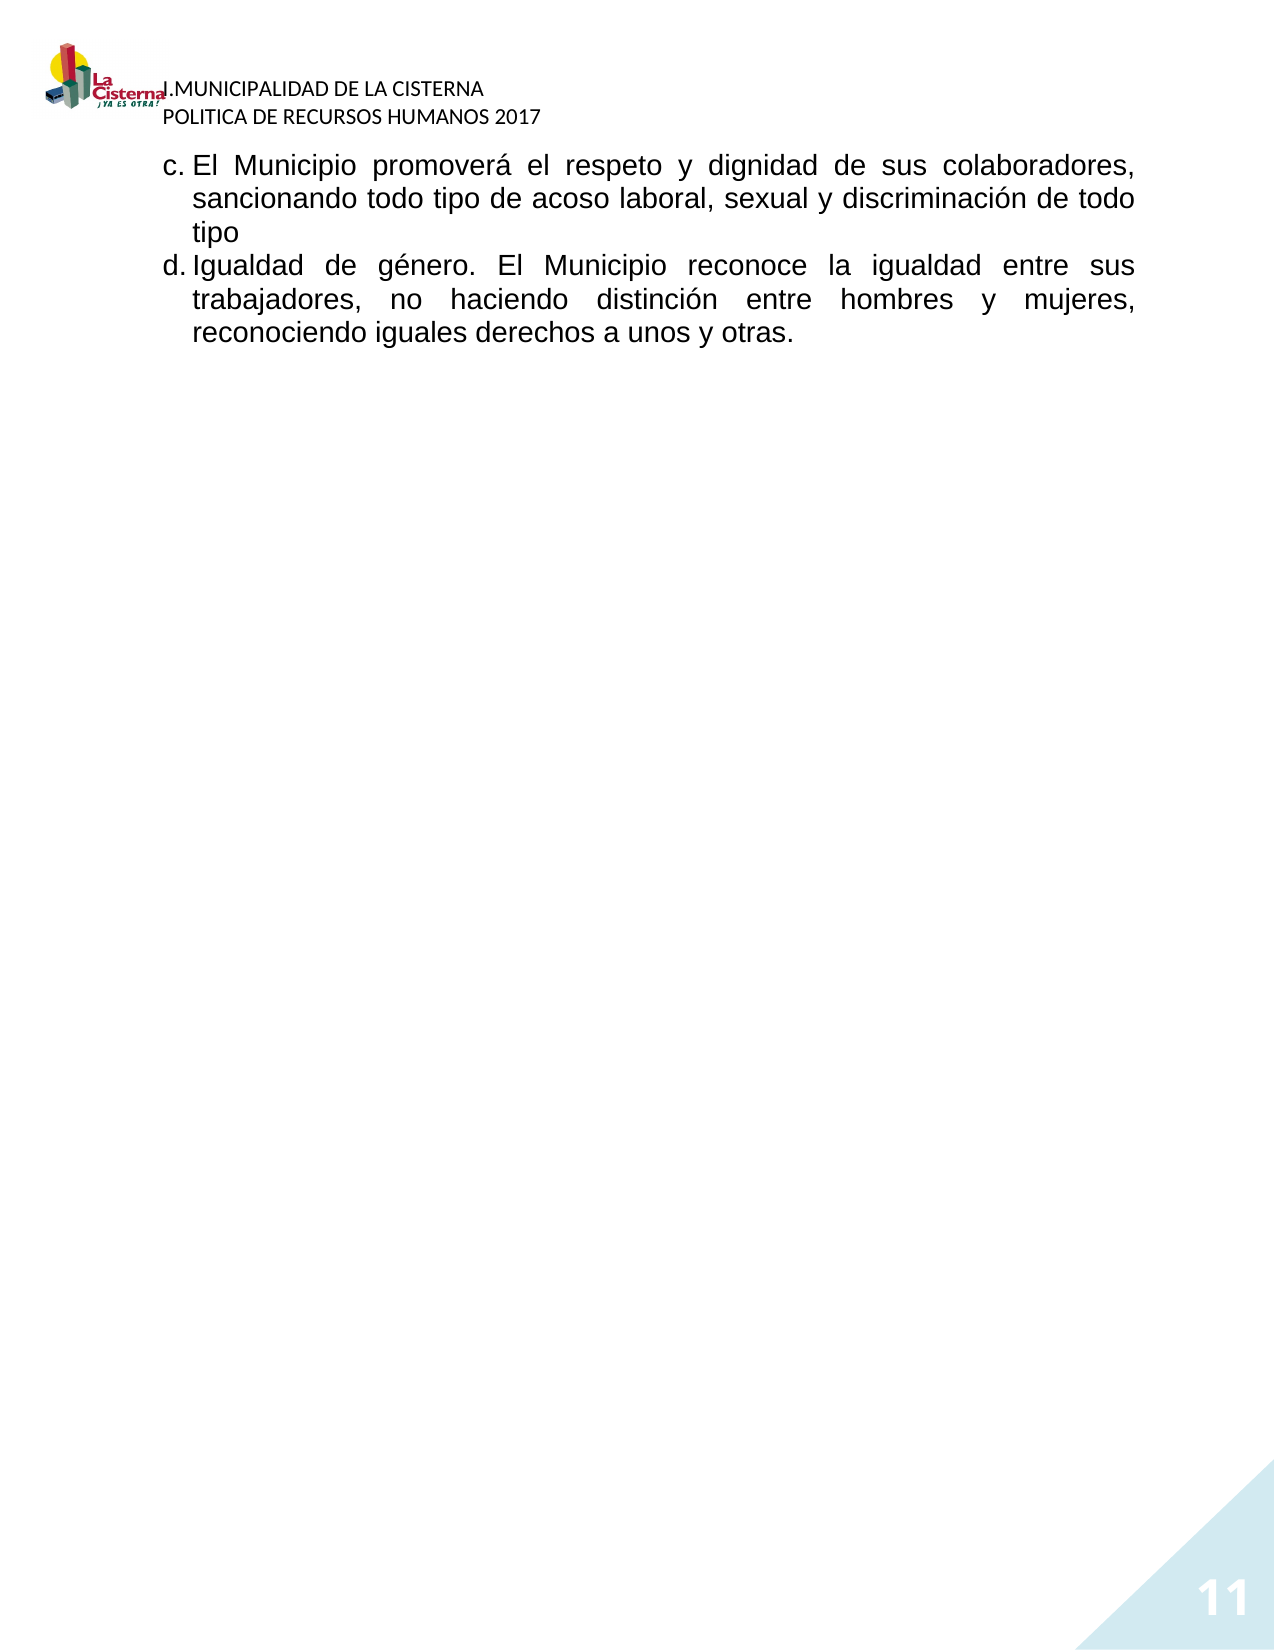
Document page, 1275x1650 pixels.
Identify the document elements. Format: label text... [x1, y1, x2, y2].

picture [31, 39, 171, 119]
list Igualdad de género. El Municipio reconoce la igualdad entre sus trabajadores, no haciendo distinción entre hombres y mujeres, reconociendo iguales derechos a unos y otras. [162, 248, 1137, 349]
list El Municipio promoverá el respeto y dignidad de sus colaboradores, sancionando todo tipo de acoso laboral, sexual y discriminación de todo tipo [162, 148, 1137, 248]
